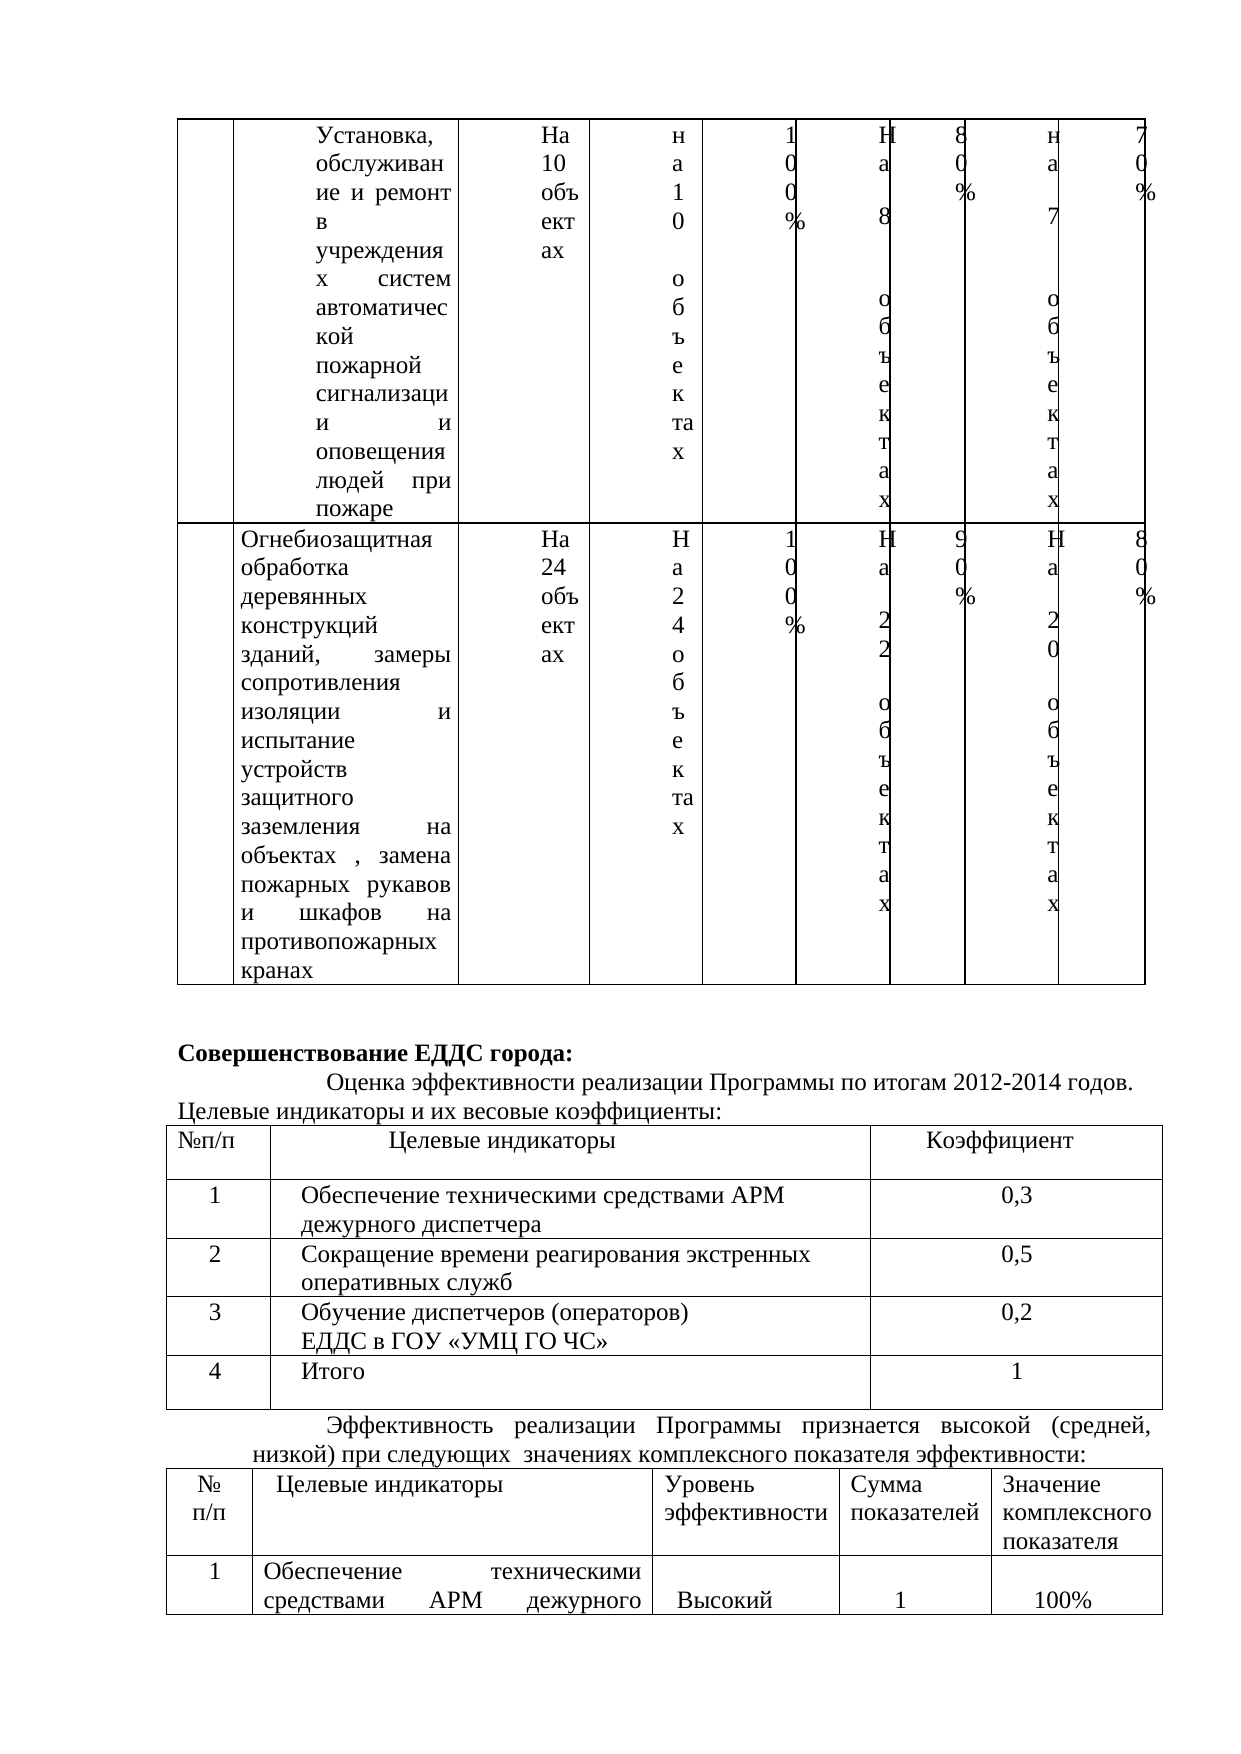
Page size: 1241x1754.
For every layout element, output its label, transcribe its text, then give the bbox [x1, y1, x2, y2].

table_cell 2. [178, 120, 233, 522]
table_cell 2 [167, 1239, 270, 1296]
table_cell 0,5 [871, 1239, 1162, 1296]
table_cell На 24 объектах [459, 524, 589, 984]
table_cell 3. [178, 524, 233, 984]
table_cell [253, 1556, 652, 1613]
table_cell 100% [703, 120, 795, 522]
table_cell На 22 объектах [797, 524, 889, 984]
table_cell 70% [1059, 120, 1144, 522]
table_header Уровень эффективности [653, 1469, 839, 1555]
table_header Коэффициент [871, 1126, 1162, 1179]
table_header Значение комплексного показателя [992, 1469, 1162, 1555]
table_cell 1 [840, 1556, 991, 1613]
table_header Целевые индикаторы [253, 1469, 652, 1555]
table_cell 4 [167, 1356, 270, 1409]
table_cell Обучение диспетчеров (операторов) ЕДДС в ГОУ «УМЦ ГО ЧС» [271, 1297, 870, 1355]
table_cell 0,2 [871, 1297, 1162, 1355]
table_cell Итого [271, 1356, 870, 1409]
table_header №п/п [167, 1126, 270, 1179]
table_cell Обеспечение техническими средствами АРМ дежурного диспетчера [271, 1180, 870, 1238]
table_cell на 10 объектах [590, 120, 702, 522]
table_header № п/п [167, 1469, 252, 1555]
table_cell 80% [1059, 524, 1144, 984]
text Целевые индикаторы и их весовые коэффициенты: [177, 1096, 1152, 1124]
table_header Сумма показателей [840, 1469, 991, 1555]
table_cell Высокий [653, 1556, 839, 1613]
table_cell На 10 объектах [459, 120, 589, 522]
table_cell Сокращение времени реагирования экстренных оперативных служб [271, 1239, 870, 1296]
text Эффективность реализации Программы признается высокой (средней, низкой) при следующих значениях комплексного показателя эффективности: [252, 1410, 1152, 1468]
table_cell 3 [167, 1297, 270, 1355]
table_cell 1 [167, 1556, 252, 1613]
table_cell На 24 объектах [590, 524, 702, 984]
table_cell 100% [992, 1556, 1162, 1613]
table_cell Установка, обслуживание и ремонт в учреждениях систем автоматической пожарной сигнализации и оповещения людей при пожаре [234, 120, 458, 522]
table_cell на 7 объектах [966, 120, 1058, 522]
table_cell 0,3 [871, 1180, 1162, 1238]
table_cell 1 [871, 1356, 1162, 1409]
table_cell 100% [703, 524, 795, 984]
table_cell 90% [891, 524, 964, 984]
table_cell 80% [891, 120, 964, 522]
text Оценка эффективности реализации Программы по итогам 2012-2014 годов. [252, 1067, 1152, 1096]
text Совершенствование ЕДДС города: [177, 1038, 1152, 1067]
table_cell Огнебиозащитная обработка деревянных конструкций зданий, замеры сопротивления изоляции и испытание устройств защитного заземления на объектах , замена пожарных рукавов и шкафов на противопожарных кранах [234, 524, 458, 984]
table_cell 1 [167, 1180, 270, 1238]
table_cell На 8 объектах [797, 120, 889, 522]
table_header Целевые индикаторы [271, 1126, 870, 1179]
table_cell На 20 объектах [966, 524, 1058, 984]
